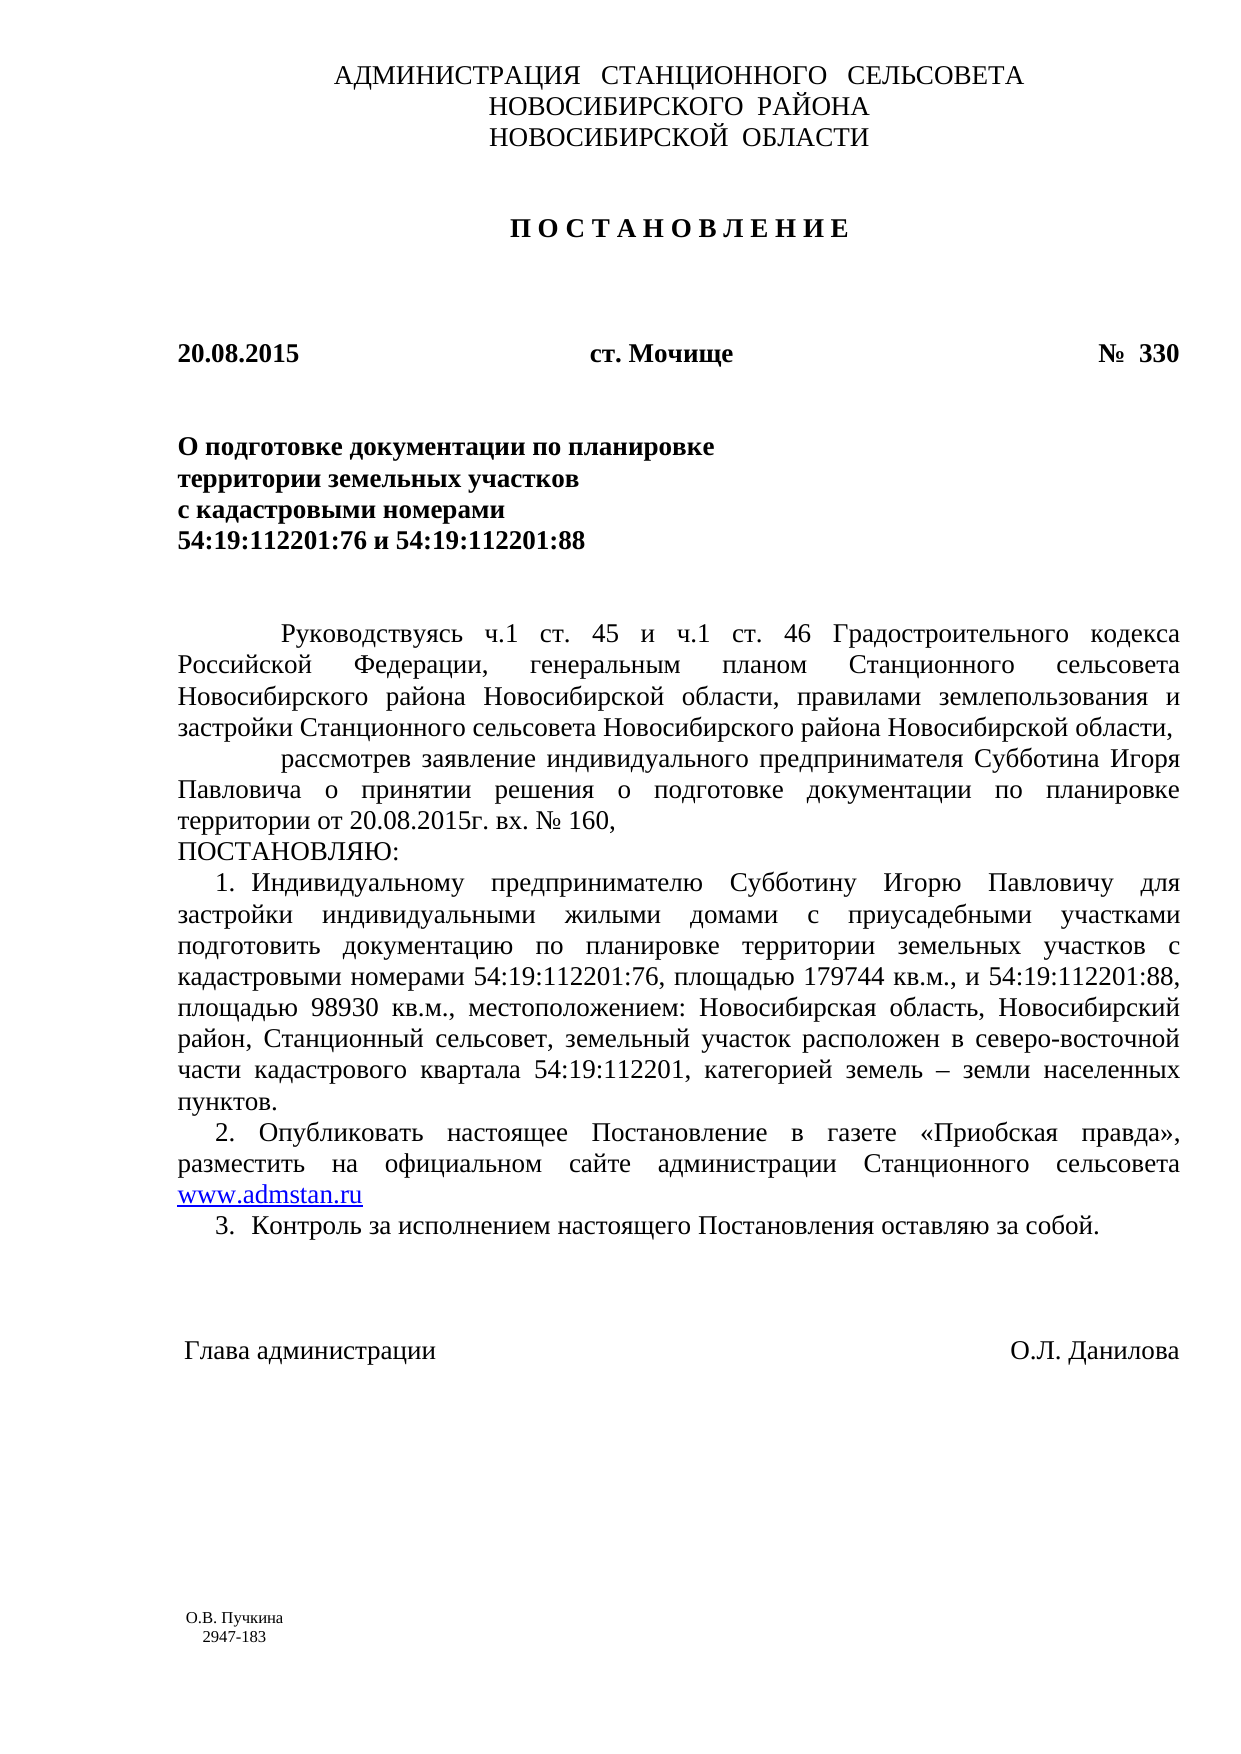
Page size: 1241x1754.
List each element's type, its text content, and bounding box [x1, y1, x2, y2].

text П О С Т А Н О В Л Е Н И Е [177, 212, 1181, 244]
text О подготовке документации по планировке [177, 431, 1181, 462]
list Индивидуальному предпринимателю Субботину Игорю Павловичу для застройки индивидуальными жилыми домами с приусадебными участками подготовить документацию по планировке территории земельных участков с кадастровыми номерами 54:19:112201:76, площадью 179744 кв.м., и 54:19:112201:88, площадью 98930 кв.м., местоположением: Новосибирская область, Новосибирский район, Станционный сельсовет, земельный участок расположен в северо-восточной части кадастрового квартала 54:19:112201, категорией земель – земли населенных пунктов. [177, 867, 1181, 1116]
text ПОСТАНОВЛЯЮ: [177, 835, 1181, 867]
list Опубликовать настоящее Постановление в газете «Приобская правда», разместить на официальном сайте администрации Станционного сельсовета www.admstan.ru [177, 1116, 1181, 1209]
text территории земельных участков [177, 462, 1181, 493]
text 54:19:112201:76 и 54:19:112201:88 [177, 524, 1181, 555]
text НОВОСИБИРСКОГО РАЙОНА [177, 90, 1181, 121]
text НОВОСИБИРСКОЙ ОБЛАСТИ [177, 121, 1181, 153]
text Глава администрации О.Л. Данилова [177, 1334, 1181, 1365]
text 20.08.2015 ст. Мочище № 330 [177, 337, 1181, 368]
text Руководствуясь ч.1 ст. 45 и ч.1 ст. 46 Градостроительного кодекса Российской Федерации, генеральным планом Станционного сельсовета Новосибирского района Новосибирской области, правилами землепользования и застройки Станционного сельсовета Новосибирского района Новосибирской области, [177, 617, 1181, 742]
text рассмотрев заявление индивидуального предпринимателя Субботина Игоря Павловича о принятии решения о подготовке документации по планировке территории от 20.08.2015г. вх. № 160, [177, 742, 1181, 835]
text 2947-183 [177, 1627, 1181, 1646]
list Контроль за исполнением настоящего Постановления оставляю за собой. [177, 1209, 1181, 1240]
text О.В. Пучкина [177, 1607, 1181, 1627]
text АДМИНИСТРАЦИЯ СТАНЦИОННОГО СЕЛЬСОВЕТА [177, 59, 1181, 90]
text с кадастровыми номерами [177, 493, 1181, 524]
